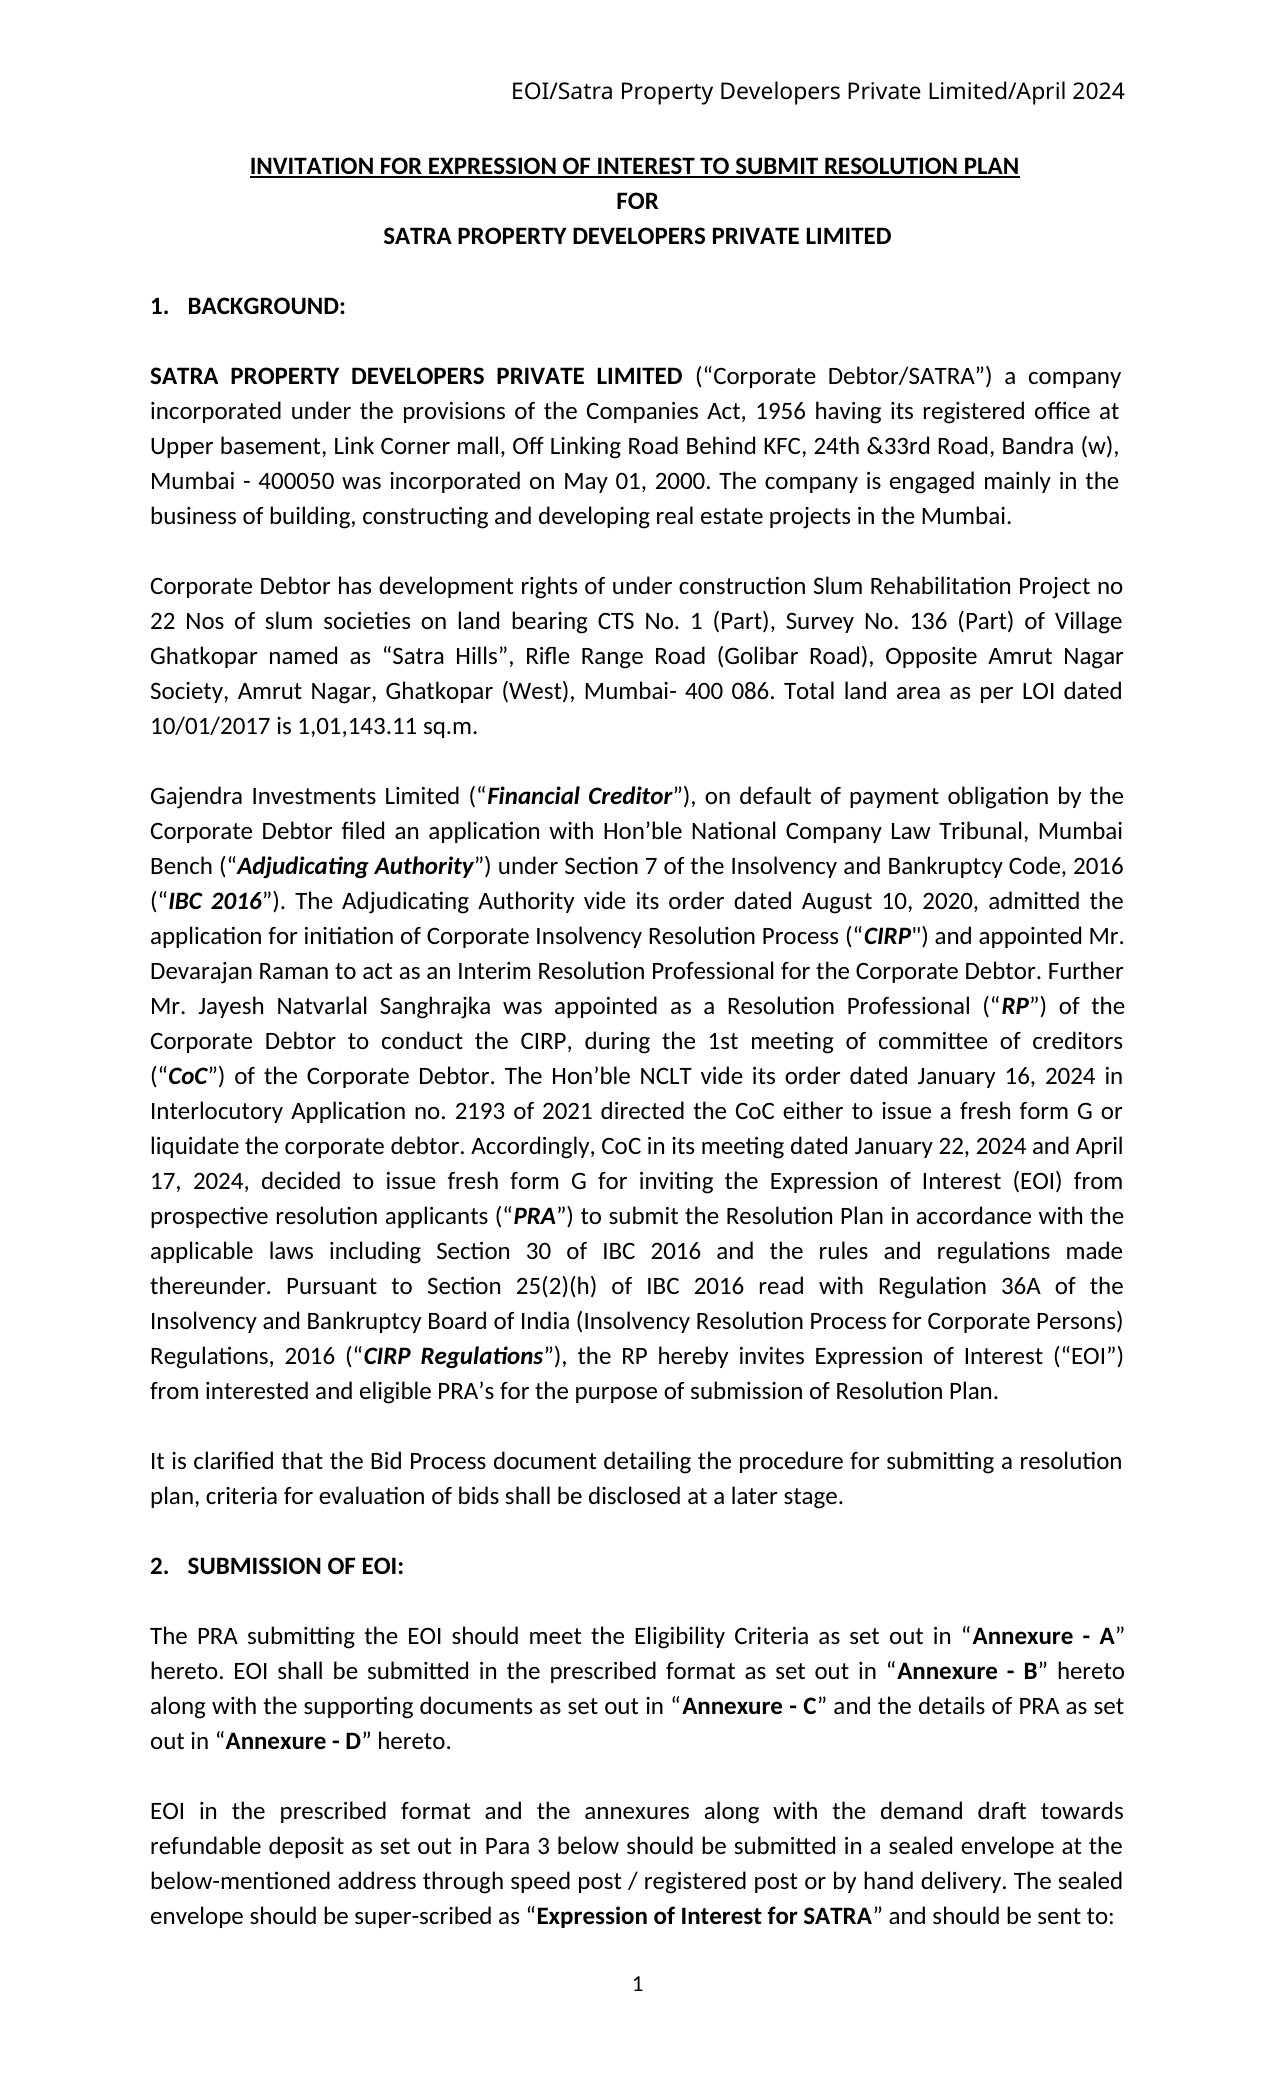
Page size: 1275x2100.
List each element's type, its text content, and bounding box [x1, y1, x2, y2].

list SUBMISSION OF EOI: [150, 1550, 1125, 1581]
text The PRA submitting the EOI should meet the Eligibility Criteria as set out in “Annexure - A” hereto. EOI shall be submitted in the prescribed format as set out in “Annexure - B” hereto along with the supporting documents as set out in “Annexure - C” and the details of PRA as set out in “Annexure - D” hereto. [150, 1620, 1125, 1756]
text It is clarified that the Bid Process document detailing the procedure for submitting a resolution plan, criteria for evaluation of bids shall be disclosed at a later stage. [150, 1445, 1125, 1511]
text EOI in the prescribed format and the annexures along with the demand draft towards refundable deposit as set out in Para 3 below should be submitted in a sealed envelope at the below-mentioned address through speed post / registered post or by hand delivery. The sealed envelope should be super-scribed as “Expression of Interest for SATRA” and should be sent to: [150, 1795, 1125, 1931]
text INVITATION FOR EXPRESSION OF INTEREST TO SUBMIT RESOLUTION PLAN FOR [150, 150, 1125, 216]
list BACKGROUND: [150, 290, 1125, 321]
text SATRA PROPERTY DEVELOPERS PRIVATE LIMITED (“Corporate Debtor/SATRA”) a company incorporated under the provisions of the Companies Act, 1956 having its registered office at Upper basement, Link Corner mall, Off Linking Road Behind KFC, 24th &33rd Road, Bandra (w), Mumbai - 400050 was incorporated on May 01, 2000. The company is engaged mainly in the business of building, constructing and developing real estate projects in the Mumbai. [150, 360, 1122, 531]
text SATRA PROPERTY DEVELOPERS PRIVATE LIMITED [150, 220, 1125, 251]
text Gajendra Investments Limited (“Financial Creditor”), on default of payment obligation by the Corporate Debtor filed an application with Hon’ble National Company Law Tribunal, Mumbai Bench (“Adjudicating Authority”) under Section 7 of the Insolvency and Bankruptcy Code, 2016 (“IBC 2016”). The Adjudicating Authority vide its order dated August 10, 2020, admitted the application for initiation of Corporate Insolvency Resolution Process (“CIRP") and appointed Mr. Devarajan Raman to act as an Interim Resolution Professional for the Corporate Debtor. Further Mr. Jayesh Natvarlal Sanghrajka was appointed as a Resolution Professional (“RP”) of the Corporate Debtor to conduct the CIRP, during the 1st meeting of committee of creditors (“CoC”) of the Corporate Debtor. The Hon’ble NCLT vide its order dated January 16, 2024 in Interlocutory Application no. 2193 of 2021 directed the CoC either to issue a fresh form G or liquidate the corporate debtor. Accordingly, CoC in its meeting dated January 22, 2024 and April 17, 2024, decided to issue fresh form G for inviting the Expression of Interest (EOI) from prospective resolution applicants (“PRA”) to submit the Resolution Plan in accordance with the applicable laws including Section 30 of IBC 2016 and the rules and regulations made thereunder. Pursuant to Section 25(2)(h) of IBC 2016 read with Regulation 36A of the Insolvency and Bankruptcy Board of India (Insolvency Resolution Process for Corporate Persons) Regulations, 2016 (“CIRP Regulations”), the RP hereby invites Expression of Interest (“EOI”) from interested and eligible PRA’s for the purpose of submission of Resolution Plan. [150, 780, 1125, 1406]
text Corporate Debtor has development rights of under construction Slum Rehabilitation Project no 22 Nos of slum societies on land bearing CTS No. 1 (Part), Survey No. 136 (Part) of Village Ghatkopar named as “Satra Hills”, Rifle Range Road (Golibar Road), Opposite Amrut Nagar Society, Amrut Nagar, Ghatkopar (West), Mumbai- 400 086. Total land area as per LOI dated 10/01/2017 is 1,01,143.11 sq.m. [150, 570, 1125, 741]
